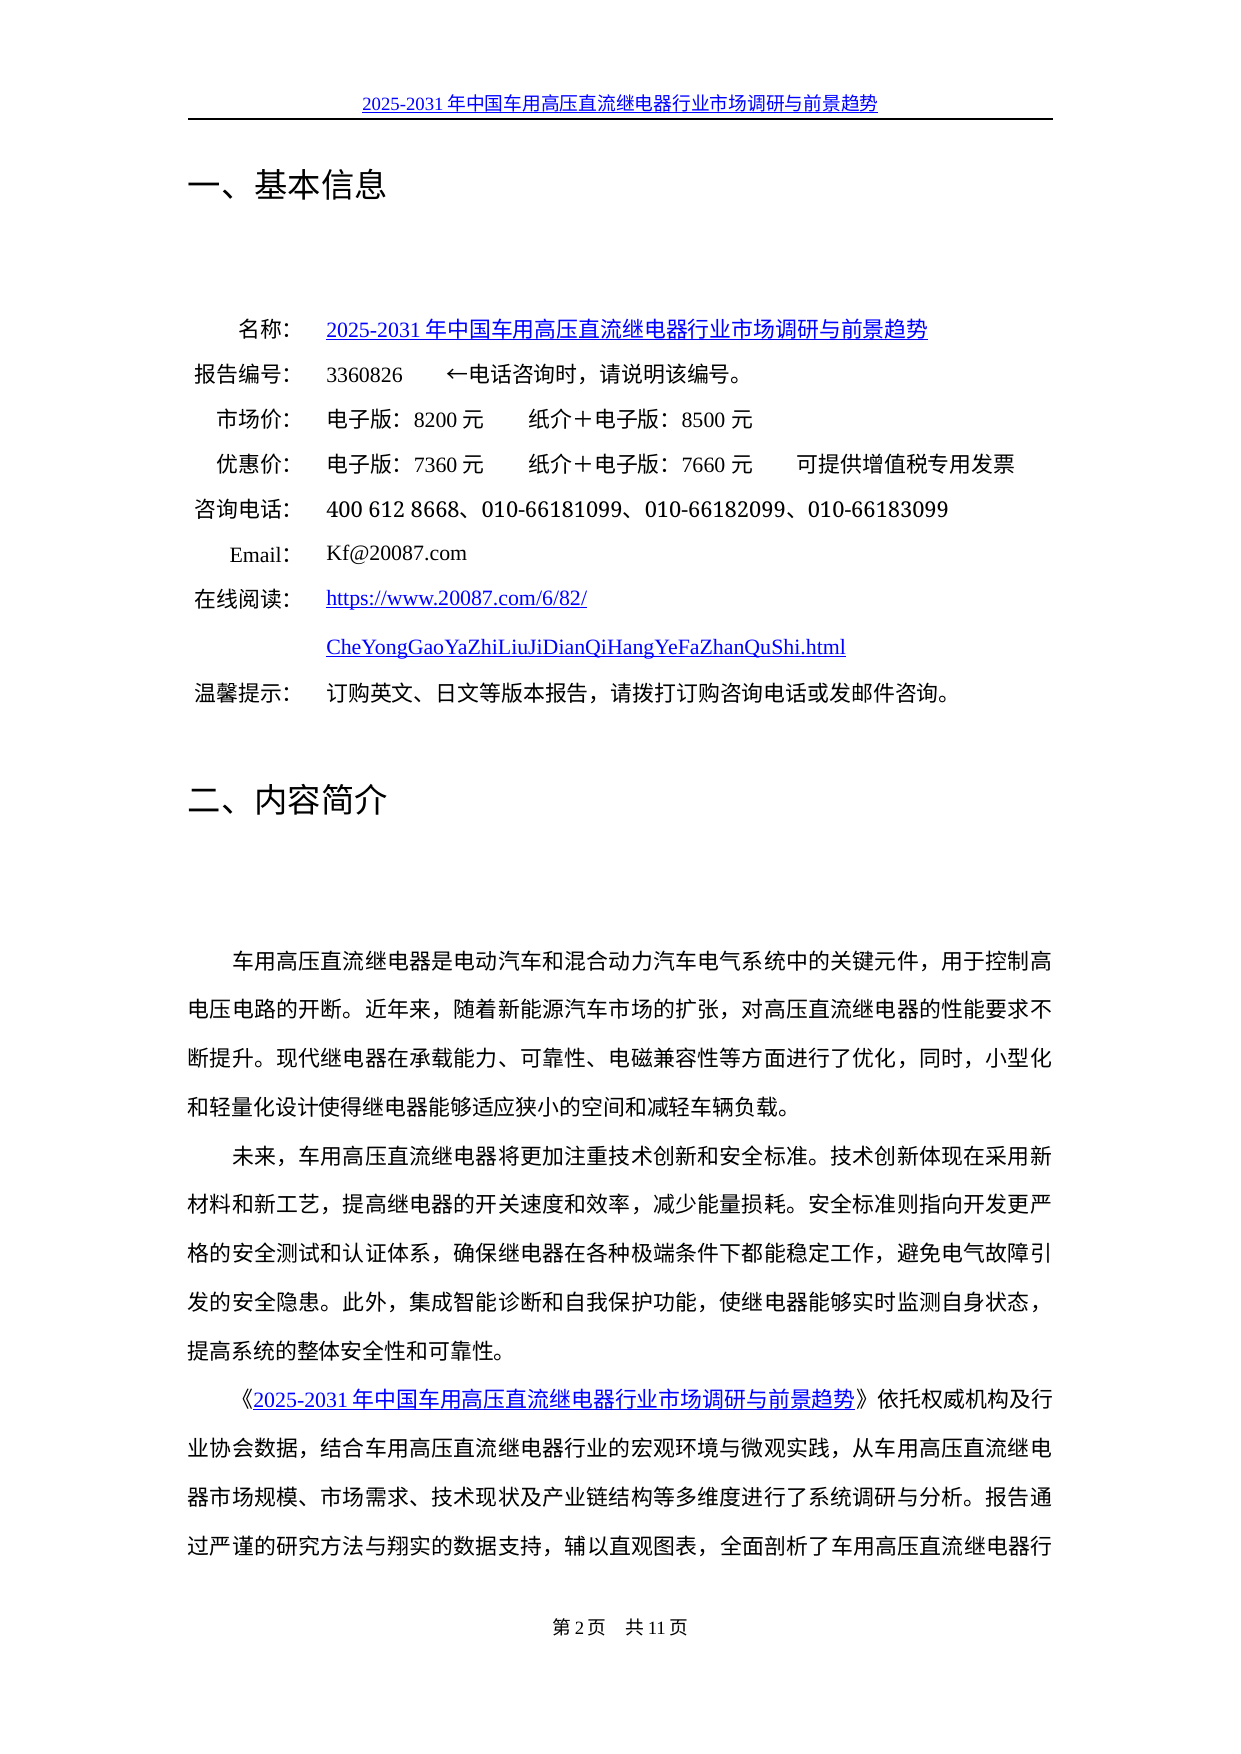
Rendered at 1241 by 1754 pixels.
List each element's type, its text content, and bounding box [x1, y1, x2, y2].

table_cell 400 612 8668、010-66181099、010-66182099、010-66183099 [315, 492, 1073, 537]
table_cell 3360826 ←电话咨询时，请说明该编号。 [315, 357, 1073, 402]
table_cell 电子版：7360 元 纸介＋电子版：7660 元 可提供增值税专用发票 [315, 447, 1073, 492]
table_cell 订购英文、日文等版本报告，请拨打订购咨询电话或发邮件咨询。 [315, 675, 1073, 720]
title 一、基本信息 [187, 150, 1053, 215]
table_header 名称： [167, 312, 315, 357]
table_cell 市场价： [167, 402, 315, 447]
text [187, 943, 1053, 1561]
table_cell 优惠价： [167, 447, 315, 492]
table_cell Email： [167, 537, 315, 582]
table_cell 咨询电话： [167, 492, 315, 537]
table_cell Kf@20087.com [315, 537, 1073, 582]
table_cell [315, 582, 1073, 675]
table_cell 电子版：8200 元 纸介＋电子版：8500 元 [315, 402, 1073, 447]
table_cell 温馨提示： [167, 675, 315, 720]
table_cell 报告编号： [167, 357, 315, 402]
title 二、内容简介 [187, 766, 1053, 831]
table_cell 在线阅读： [167, 582, 315, 675]
table_header 2025-2031年中国车用高压直流继电器行业市场调研与前景趋势 [315, 312, 1073, 357]
